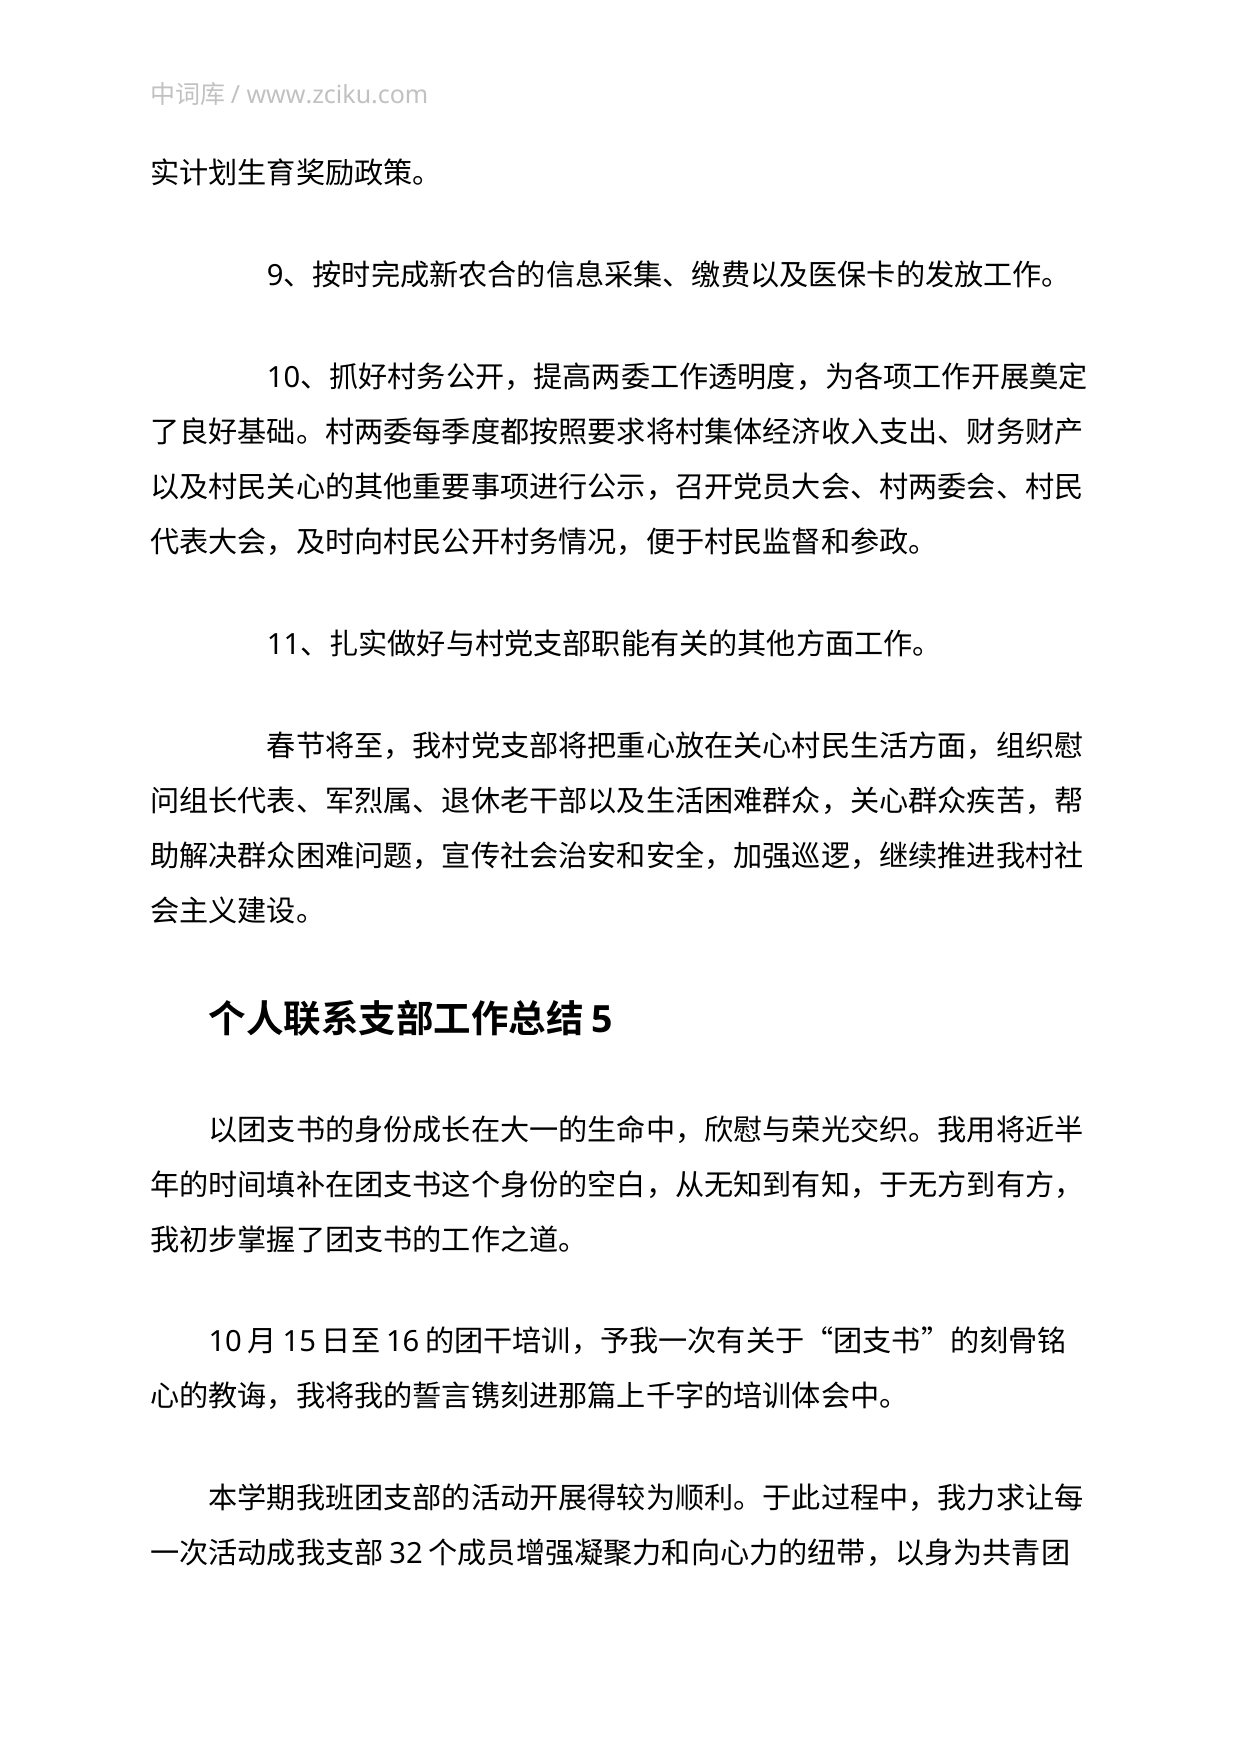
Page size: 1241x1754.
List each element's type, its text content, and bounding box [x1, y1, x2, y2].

text 春节将至，我村党支部将把重心放在关心村民生活方面，组织慰问组长代表、军烈属、退休老干部以及生活困难群众，关心群众疾苦，帮助解决群众困难问题，宣传社会治安和安全，加强巡逻，继续推进我村社会主义建设。 [150, 722, 1090, 929]
text 9、按时完成新农合的信息采集、缴费以及医保卡的发放工作。 [150, 252, 1090, 294]
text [150, 150, 1090, 192]
text 10月15日至16的团干培训，予我一次有关于“团支书”的刻骨铭心的教诲，我将我的誓言镌刻进那篇上千字的培训体会中。 [150, 1318, 1090, 1415]
text 11、扎实做好与村党支部职能有关的其他方面工作。 [150, 620, 1090, 663]
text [150, 1475, 1090, 1572]
text 以团支书的身份成长在大一的生命中，欣慰与荣光交织。我用将近半年的时间填补在团支书这个身份的空白，从无知到有知，于无方到有方，我初步掌握了团支书的工作之道。 [150, 1106, 1090, 1258]
text 10、抓好村务公开，提高两委工作透明度，为各项工作开展奠定了良好基础。村两委每季度都按照要求将村集体经济收入支出、财务财产以及村民关心的其他重要事项进行公示，召开党员大会、村两委会、村民代表大会，及时向村民公开村务情况，便于村民监督和参政。 [150, 354, 1090, 561]
text 个人联系支部工作总结5 [150, 989, 1090, 1043]
